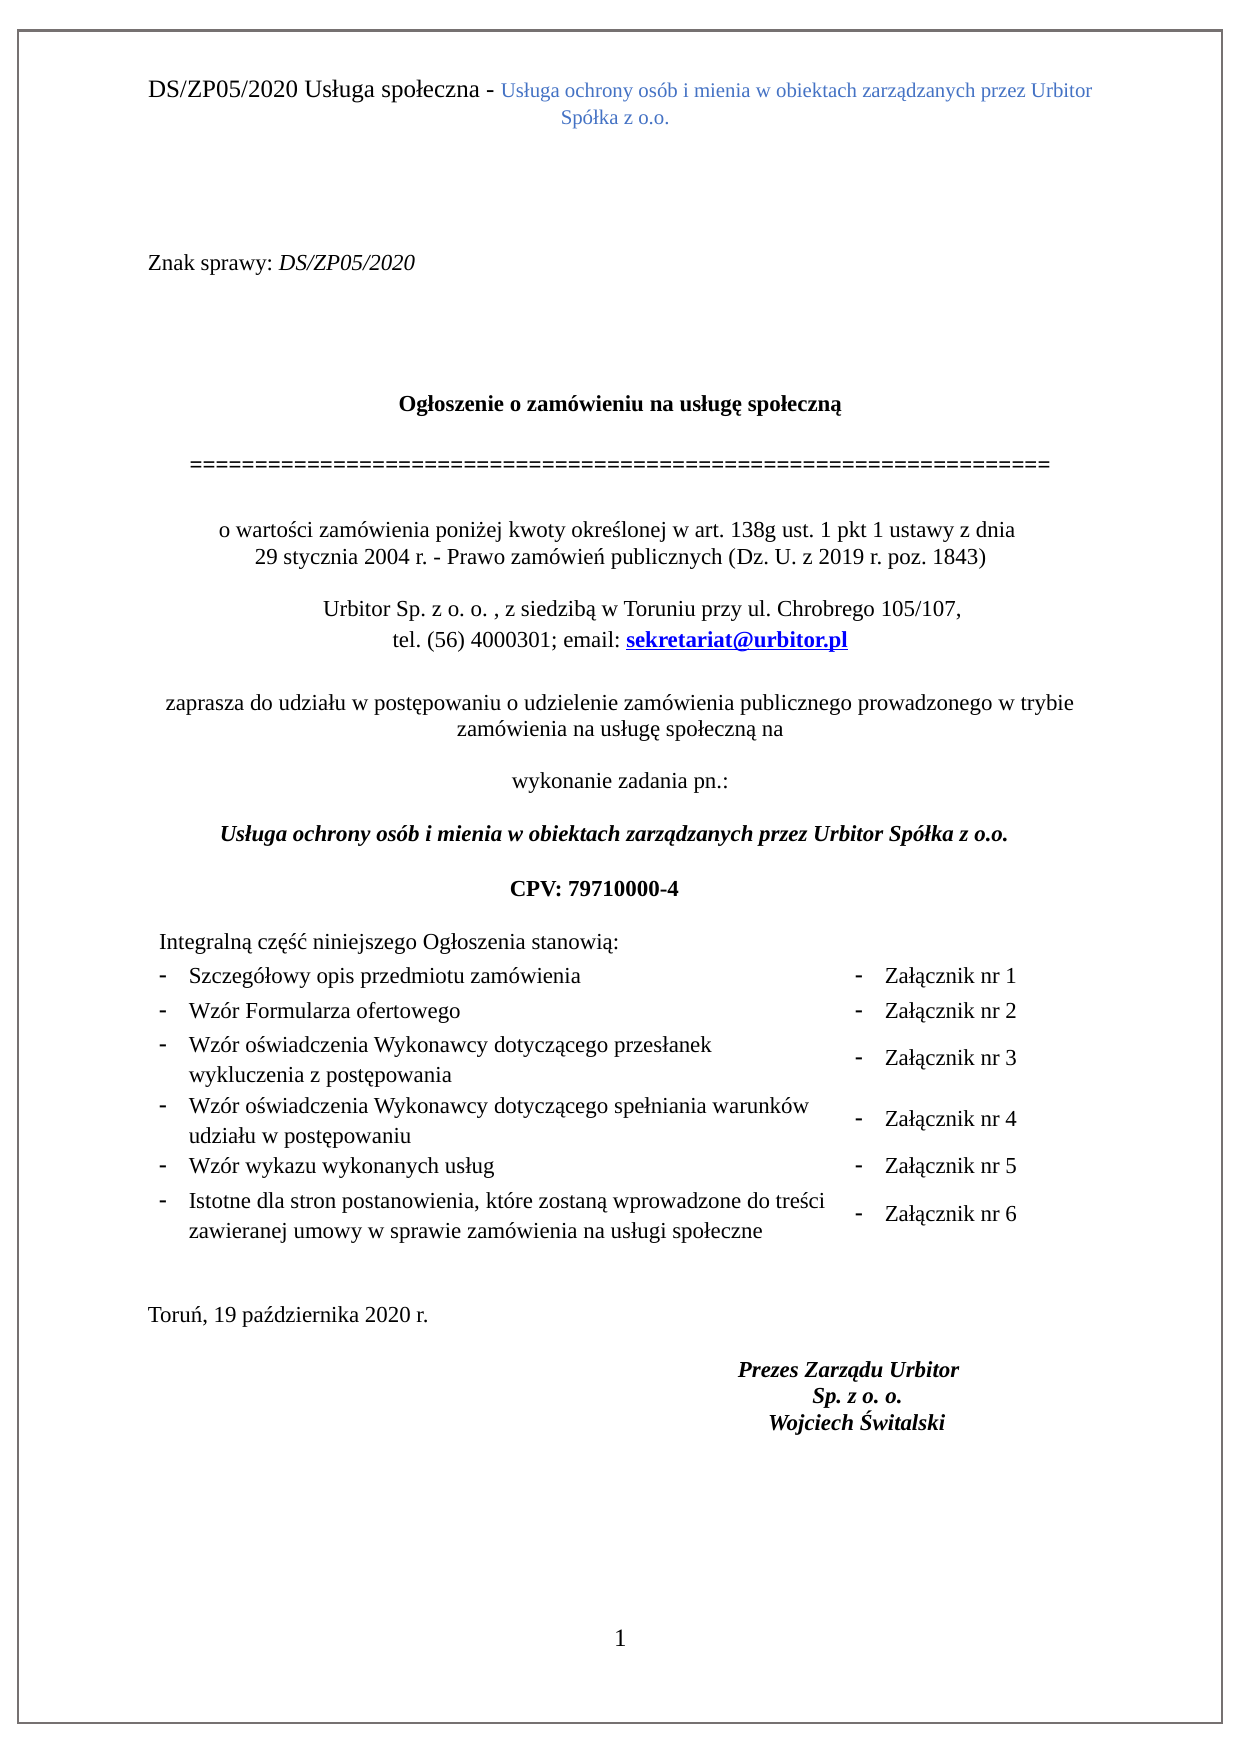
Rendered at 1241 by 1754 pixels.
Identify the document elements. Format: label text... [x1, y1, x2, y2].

text Ogłoszenie o zamówieniu na usługę społeczną [148, 390, 1093, 417]
table_cell Załącznik nr 5 [840, 1153, 1118, 1187]
table_cell Wzór wykazu wykonanych usług [148, 1153, 840, 1187]
text Toruń, 19 października 2020 r. [148, 1301, 1093, 1327]
text wykonanie zadania pn.: [148, 768, 1093, 794]
text Znak sprawy: DS/ZP05/2020 [148, 249, 1093, 275]
table_cell Załącznik nr 6 [840, 1187, 1118, 1248]
text Urbitor Sp. z o. o. , z siedzibą w Toruniu przy ul. Chrobrego 105/107, tel. (56) 4000301; email: sekretariat@urbitor.pl [148, 596, 1093, 652]
table_cell Załącznik nr 1 [840, 963, 1118, 997]
table_cell Załącznik nr 3 [840, 1031, 1118, 1092]
table_cell Wzór oświadczenia Wykonawcy dotyczącego spełniania warunków udziału w postępowaniu [148, 1092, 840, 1152]
text ================================================================== [148, 451, 1093, 477]
table_header Integralną część niniejszego Ogłoszenia stanowią: [148, 928, 1118, 962]
text Usługa ochrony osób i mienia w obiektach zarządzanych przez Urbitor Spółka z o.o. [148, 820, 1093, 875]
table_cell Szczegółowy opis przedmiotu zamówienia [148, 963, 840, 997]
table_cell Wzór oświadczenia Wykonawcy dotyczącego przesłanek wykluczenia z postępowania [148, 1031, 840, 1092]
text CPV: 79710000-4 [148, 875, 1093, 902]
table_cell Załącznik nr 4 [840, 1092, 1118, 1152]
table_cell Istotne dla stron postanowienia, które zostaną wprowadzone do treści zawieranej umowy w sprawie zamówienia na usługi społeczne [148, 1187, 840, 1248]
text o wartości zamówienia poniżej kwoty określonej w art. 138g ust. 1 pkt 1 ustawy z dnia 29 stycznia 2004 r. - Prawo zamówień publicznych (Dz. U. z 2019 r. poz. 1843) [148, 516, 1093, 569]
table_cell Wzór Formularza ofertowego [148, 997, 840, 1031]
text Prezes Zarządu Urbitor [148, 1356, 1108, 1382]
table_cell Załącznik nr 2 [840, 997, 1118, 1031]
text zaprasza do udziału w postępowaniu o udzielenie zamówienia publicznego prowadzonego w trybie zamówienia na usługę społeczną na [148, 688, 1093, 741]
text Wojciech Świtalski [768, 1409, 1108, 1435]
text Sp. z o. o. [812, 1382, 1108, 1409]
